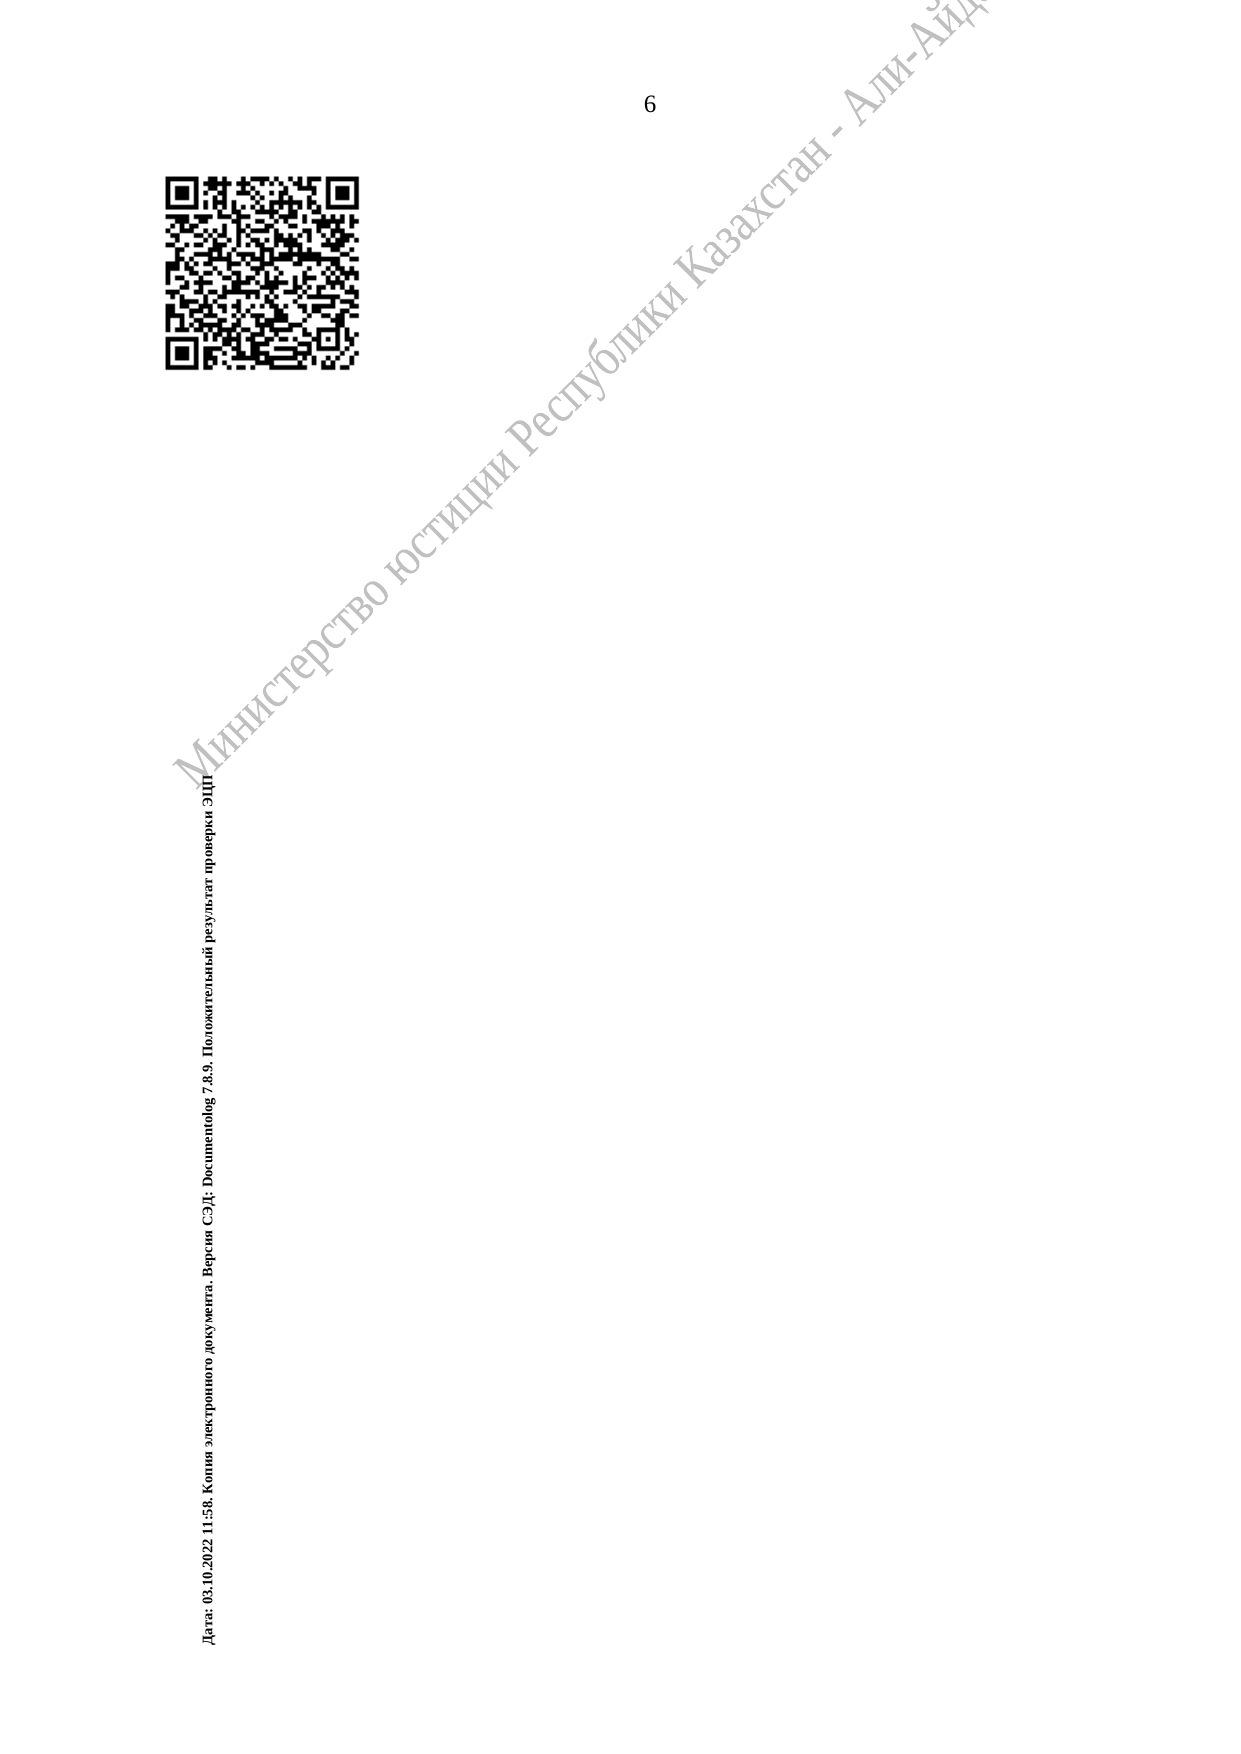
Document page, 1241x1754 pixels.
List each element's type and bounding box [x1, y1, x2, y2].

picture [147, 159, 378, 389]
